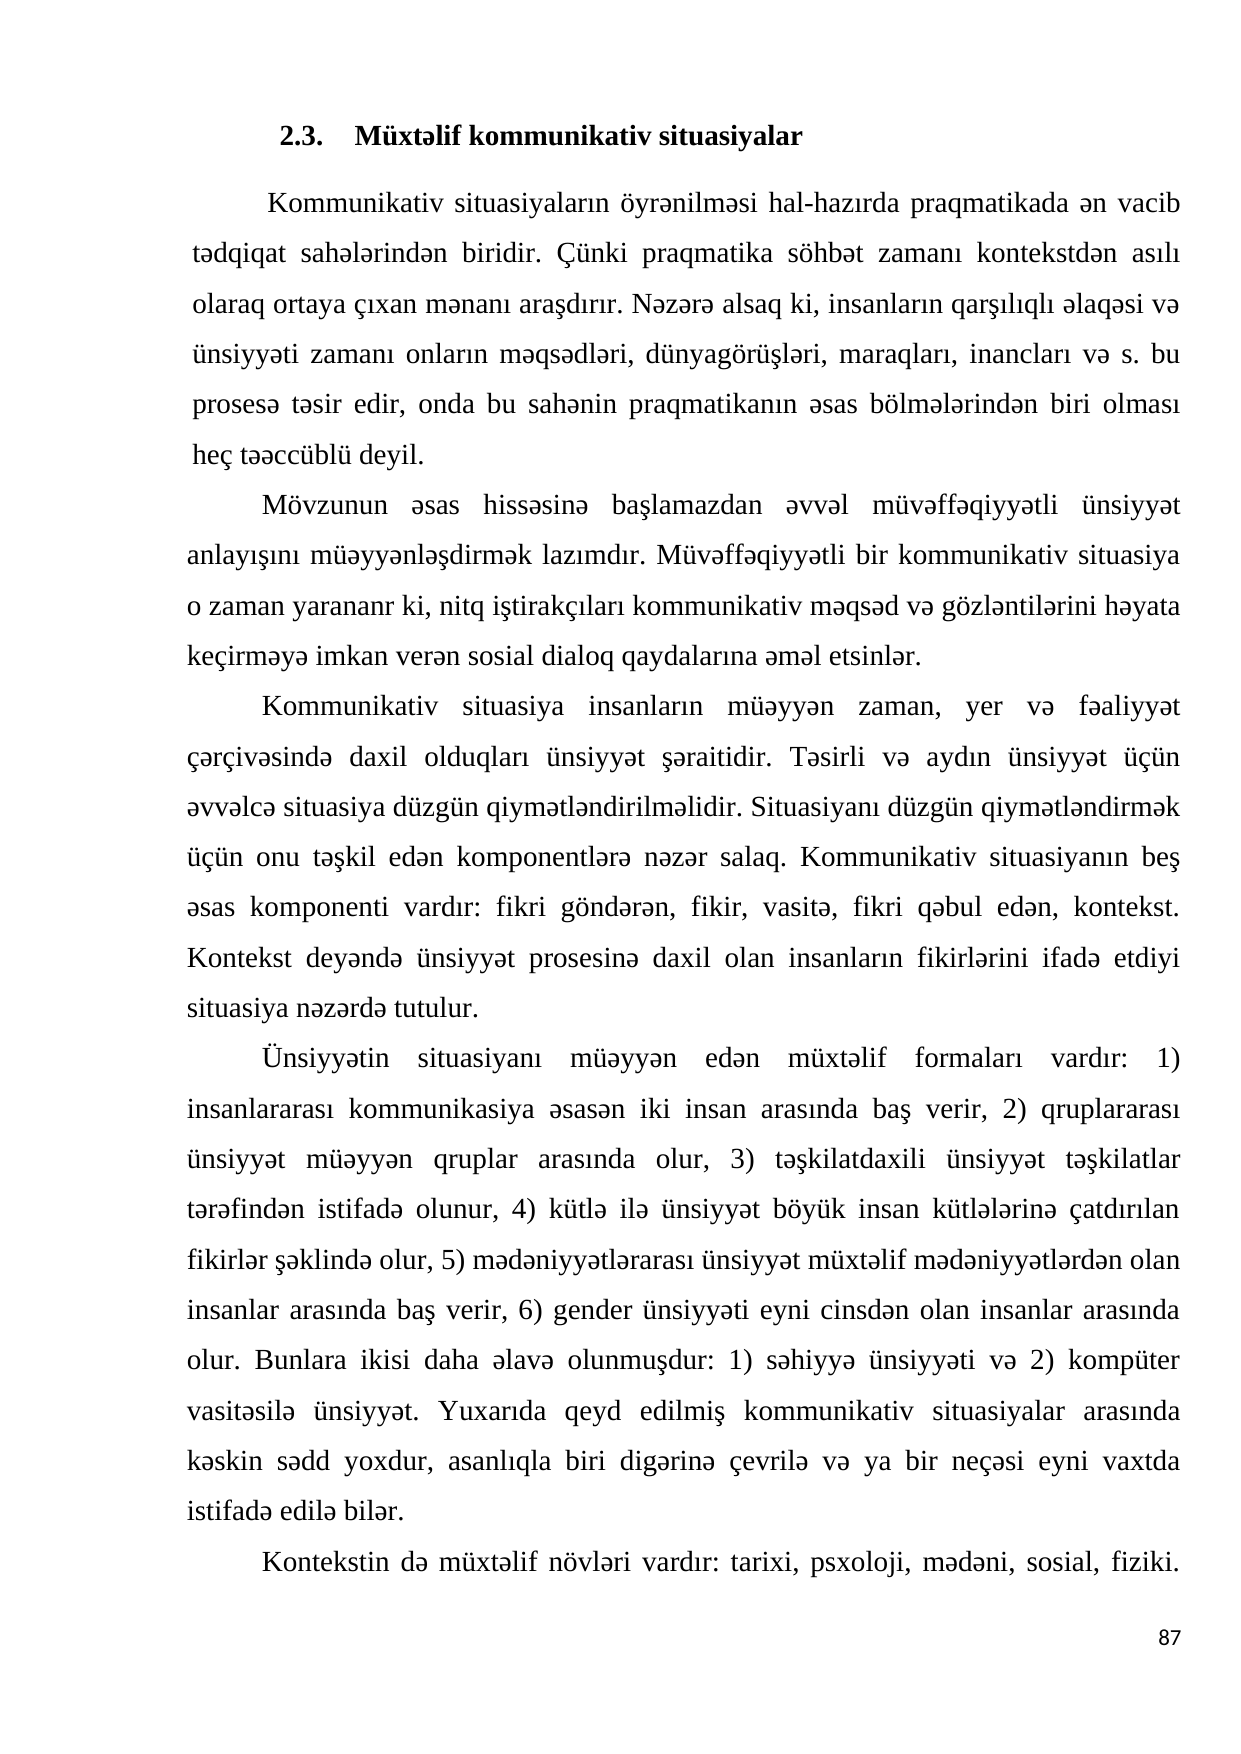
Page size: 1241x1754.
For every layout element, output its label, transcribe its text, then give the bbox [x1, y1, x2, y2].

list Kommunikativ situasiya insanların müəyyən zaman, yer və fəaliyyət çərçivəsində daxil olduqları ünsiyyət şəraitidir. Təsirli və aydın ünsiyyət üçün əvvəlcə situasiya düzgün qiymətləndirilməlidir. Situasiyanı düzgün qiymətləndirmək üçün onu təşkil edən komponentlərə nəzər salaq. Kommunikativ situasiyanın beş əsas komponenti vardır: fikri göndərən, fikir, vasitə, fikri qəbul edən, kontekst. Kontekst deyəndə ünsiyyət prosesinə daxil olan insanların fikirlərini ifadə etdiyi situasiya nəzərdə tutulur. [187, 688, 1181, 1024]
list Müxtəlif kommunikativ situasiyalar [279, 118, 1181, 152]
text Mövzunun əsas hissəsinə başlamazdan əvvəl müvəffəqiyyətli ünsiyyət anlayışını müəyyənləşdirmək lazımdır. Müvəffəqiyyətli bir kommunikativ situasiya o zaman yarananr ki, nitq iştirakçıları kommunikativ məqsəd və gözləntilərini həyata keçirməyə imkan verən sosial dialoq qaydalarına əməl etsinlər. [187, 487, 1181, 672]
list Ünsiyyətin situasiyanı müəyyən edən müxtəlif formaları vardır: 1) insanlararası kommunikasiya əsasən iki insan arasında baş verir, 2) qruplararası ünsiyyət müəyyən qruplar arasında olur, 3) təşkilatdaxili ünsiyyət təşkilatlar tərəfindən istifadə olunur, 4) kütlə ilə ünsiyyət böyük insan kütlələrinə çatdırılan fikirlər şəklində olur, 5) mədəniyyətlərarası ünsiyyət müxtəlif mədəniyyətlərdən olan insanlar arasında baş verir, 6) gender ünsiyyəti eyni cinsdən olan insanlar arasında olur. Bunlara ikisi daha əlavə olunmuşdur: 1) səhiyyə ünsiyyəti və 2) kompüter vasitəsilə ünsiyyət. Yuxarıda qeyd edilmiş kommunikativ situasiyalar arasında kəskin sədd yoxdur, asanlıqla biri digərinə çevrilə və ya bir neçəsi eyni vaxtda istifadə edilə bilər. [187, 1041, 1181, 1527]
list Kommunikativ situasiyaların öyrənilməsi hal-hazırda praqmatikada ən vacib tədqiqat sahələrindən biridir. Çünki praqmatika söhbət zamanı kontekstdən asılı olaraq ortaya çıxan mənanı araşdırır. Nəzərə alsaq ki, insanların qarşılıqlı əlaqəsi və ünsiyyəti zamanı onların məqsədləri, dünyagörüşləri, maraqları, inancları və s. bu prosesə təsir edir, onda bu sahənin praqmatikanın əsas bölmələrindən biri olması heç təəccüblü deyil. [192, 185, 1181, 470]
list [187, 1544, 1181, 1577]
